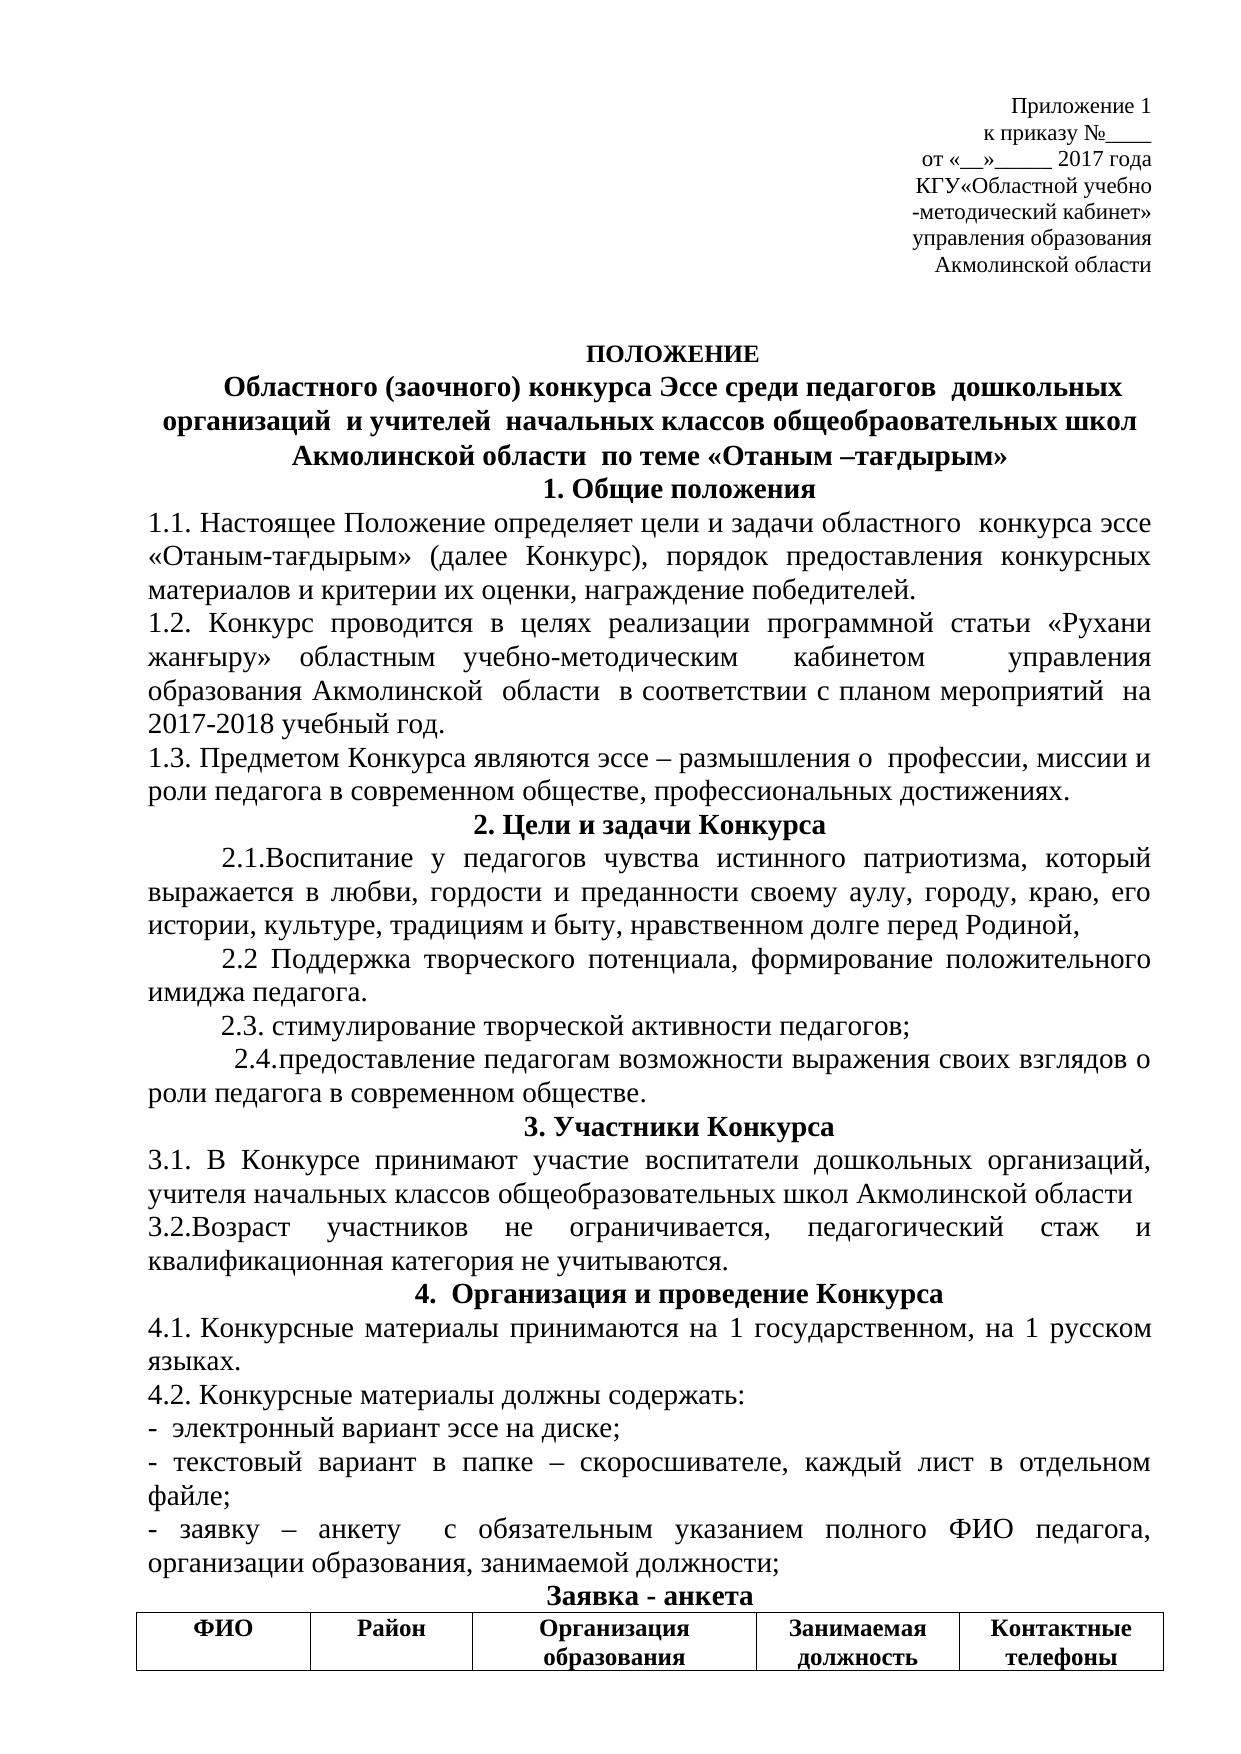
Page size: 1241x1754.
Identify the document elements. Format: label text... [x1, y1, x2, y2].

text -методический кабинет» [148, 198, 1152, 224]
text 2.1.Воспитание у педагогов чувства истинного патриотизма, который выражается в любви, гордости и преданности своему аулу, городу, краю, его истории, культуре, традициям и быту, нравственном долге перед Родиной, [148, 840, 1152, 941]
text Приложение 1 [148, 93, 1152, 119]
text 2.3. стимулирование творческой активности педагогов; [148, 1008, 1152, 1042]
text 1.2. Конкурс проводится в целях реализации программной статьи «Рухани жанғыру» областным учебно-методическим кабинетом управления образования Акмолинской области в соответствии с планом мероприятий на 2017-2018 учебный год. [148, 606, 1152, 740]
text управления образования [148, 224, 1152, 251]
list 1. Общие положения [207, 471, 1152, 505]
text 4. Организация и проведение Конкурса [148, 1276, 1152, 1310]
text 3.1. В Конкурсе принимают участие воспитатели дошкольных организаций, учителя начальных классов общеобразовательных школ Акмолинской области [148, 1142, 1152, 1209]
text от «__»_____ 2017 года [148, 145, 1152, 172]
text 4.1. Конкурсные материалы принимаются на 1 государственном, на 1 русском языках. [148, 1310, 1152, 1377]
text 1.1. Настоящее Положение определяет цели и задачи областного конкурса эссе «Отаным-тағдырым» (далее Конкурс), порядок предоставления конкурсных материалов и критерии их оценки, награждение победителей. [148, 505, 1152, 606]
text к приказу №____ [148, 119, 1152, 145]
text Заявка - анкета [148, 1578, 1152, 1612]
text Акмолинской области [148, 251, 1152, 277]
text - текстовый вариант в папке – скоросшивателе, каждый лист в отдельном файле; [148, 1444, 1152, 1511]
table_header Организация образования [473, 1613, 756, 1670]
text - электронный вариант эссе на диске; [148, 1411, 1152, 1444]
text 2.4.предоставление педагогам возможности выражения своих взглядов о роли педагога в современном обществе. [148, 1042, 1152, 1109]
text 2.2 Поддержка творческого потенциала, формирование положительного имиджа педагога. [148, 941, 1152, 1008]
text КГУ«Областной учебно [148, 172, 1152, 198]
text 4.2. Конкурсные материалы должны содержать: [148, 1377, 1152, 1411]
list 2. Цели и задачи Конкурса [148, 807, 1152, 840]
table_header Занимаемая должность [757, 1613, 959, 1670]
text 1.3. Предметом Конкурса являются эссе – размышления о профессии, миссии и роли педагога в современном обществе, профессиональных достижениях. [148, 740, 1152, 807]
table_header Район [311, 1613, 472, 1670]
text ПОЛОЖЕНИЕ [148, 334, 1152, 368]
text Областного (заочного) конкурса Эссе среди педагогов дошкольных организаций и учителей начальных классов общеобраовательных школ Акмолинской области по теме «Отаным –тағдырым» [148, 368, 1152, 471]
table_header Контактные телефоны [960, 1613, 1163, 1670]
text 3. Участники Конкурса [148, 1109, 1152, 1142]
table_header ФИО [137, 1613, 310, 1670]
text - заявку – анкету с обязательным указанием полного ФИО педагога, организации образования, занимаемой должности; [148, 1511, 1152, 1578]
text 3.2.Возраст участников не ограничивается, педагогический стаж и квалификационная категория не учитываются. [148, 1209, 1152, 1276]
